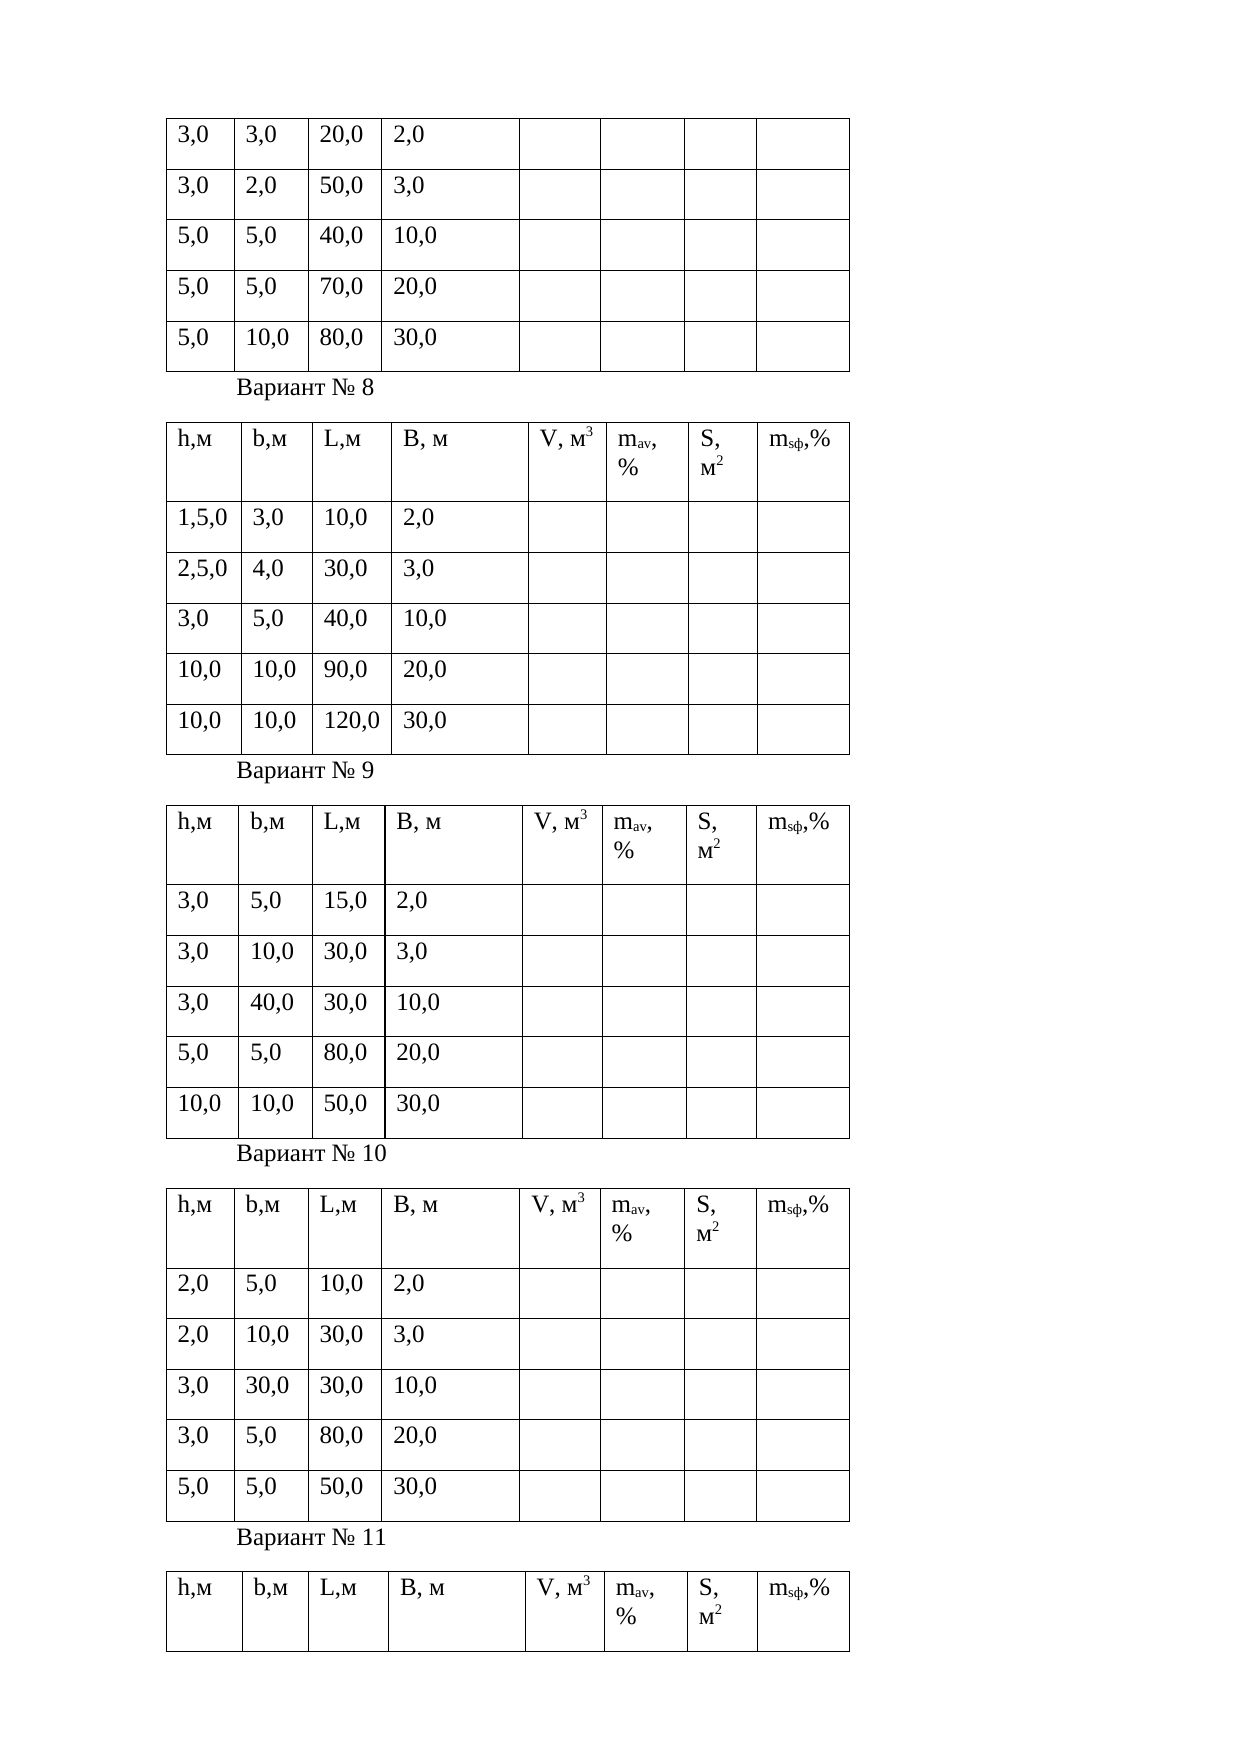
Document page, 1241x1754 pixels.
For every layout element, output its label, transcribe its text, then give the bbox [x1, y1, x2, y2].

table_cell 30,0 [382, 322, 519, 371]
table_cell [601, 119, 684, 169]
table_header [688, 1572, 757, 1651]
table_cell [603, 987, 686, 1036]
table_cell [685, 1319, 756, 1369]
table_cell [689, 502, 757, 552]
table_cell [603, 1088, 686, 1137]
table_cell 3,0 [167, 604, 241, 653]
table_cell 1,5,0 [167, 502, 241, 552]
table_header h,м [167, 1572, 242, 1651]
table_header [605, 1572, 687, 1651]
table_cell 2,0 [392, 502, 528, 552]
table_cell [523, 936, 602, 986]
table_cell 10,0 [167, 1088, 238, 1137]
table_cell 3,0 [386, 936, 522, 986]
table_cell [601, 1269, 684, 1318]
table_cell 15,0 [313, 885, 384, 935]
table_cell [523, 885, 602, 935]
table_cell [687, 885, 756, 935]
table_header V, м3 [529, 423, 606, 501]
table_cell 5,0 [167, 1471, 234, 1521]
table_cell [520, 1370, 600, 1419]
table_cell 80,0 [313, 1037, 384, 1087]
table_cell [601, 1370, 684, 1419]
table_cell [607, 705, 688, 754]
table_cell 4,0 [242, 553, 312, 602]
table_cell 10,0 [235, 322, 308, 371]
table_header msф,% [757, 806, 849, 884]
table_cell 30,0 [309, 1319, 381, 1369]
table_cell 20,0 [392, 654, 528, 704]
table_cell 10,0 [239, 1088, 312, 1137]
table_cell 70,0 [309, 271, 381, 321]
table_cell 10,0 [309, 1269, 381, 1318]
table_cell 3,0 [167, 1420, 234, 1470]
table_cell 30,0 [235, 1370, 308, 1419]
table_cell [757, 885, 849, 935]
table_cell [523, 1037, 602, 1087]
table_cell [607, 502, 688, 552]
table_cell 10,0 [167, 705, 241, 754]
table_cell 2,0 [382, 1269, 519, 1318]
table_cell [757, 220, 849, 270]
table_cell 3,0 [382, 170, 519, 219]
table_cell [520, 322, 600, 371]
table_cell 80,0 [309, 1420, 381, 1470]
table_cell 10,0 [386, 987, 522, 1036]
table_cell [757, 1088, 849, 1137]
table_cell 20,0 [309, 119, 381, 169]
table_cell [520, 271, 600, 321]
table_cell [685, 1269, 756, 1318]
table_cell 10,0 [242, 654, 312, 704]
table_cell [757, 1370, 849, 1419]
text Вариант № 8 [177, 372, 1152, 401]
table_header h,м [167, 423, 241, 501]
table_cell 20,0 [382, 1420, 519, 1470]
table_cell 3,0 [167, 1370, 234, 1419]
table_header S, м2 [687, 806, 756, 884]
table_cell [689, 705, 757, 754]
table_header B, м [386, 806, 522, 884]
table_cell [757, 1420, 849, 1470]
table_cell [523, 987, 602, 1036]
table_cell [601, 170, 684, 219]
table_cell 30,0 [313, 553, 391, 602]
table_cell 10,0 [392, 604, 528, 653]
table_cell 120,0 [313, 705, 391, 754]
table_cell 20,0 [382, 271, 519, 321]
table_cell [603, 936, 686, 986]
table_cell [601, 322, 684, 371]
table_cell [603, 1037, 686, 1087]
table_cell 5,0 [239, 885, 312, 935]
table_cell [523, 1088, 602, 1137]
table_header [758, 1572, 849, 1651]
table_cell 40,0 [309, 220, 381, 270]
table_cell 30,0 [309, 1370, 381, 1419]
table_cell 30,0 [313, 936, 384, 986]
table_cell [520, 1319, 600, 1369]
table_header b,м [243, 1572, 308, 1651]
table_cell [529, 553, 606, 602]
table_cell 2,5,0 [167, 553, 241, 602]
table_cell [685, 1471, 756, 1521]
table_cell 50,0 [309, 1471, 381, 1521]
table_cell [687, 1037, 756, 1087]
table_cell [520, 119, 600, 169]
table_cell [687, 936, 756, 986]
table_cell 5,0 [167, 1037, 238, 1087]
table_header B, м [392, 423, 528, 501]
table_cell [601, 1471, 684, 1521]
table_cell [757, 1319, 849, 1369]
table_cell [607, 553, 688, 602]
table_cell [529, 604, 606, 653]
table_cell [757, 322, 849, 371]
table_cell [685, 1420, 756, 1470]
table_cell 20,0 [386, 1037, 522, 1087]
table_cell 40,0 [313, 604, 391, 653]
table_cell [685, 170, 756, 219]
table_cell 10,0 [313, 502, 391, 552]
table_cell 30,0 [386, 1088, 522, 1137]
table_cell [607, 654, 688, 704]
table_cell 5,0 [167, 271, 234, 321]
table_header msф,% [757, 1189, 849, 1267]
table_cell 40,0 [239, 987, 312, 1036]
table_cell 2,0 [167, 1319, 234, 1369]
table_cell [758, 604, 849, 653]
table_cell 2,0 [386, 885, 522, 935]
table_header mav, % [601, 1189, 684, 1267]
table_header mav, % [603, 806, 686, 884]
table_header V, м3 [520, 1189, 600, 1267]
text Вариант № 9 [177, 755, 1152, 784]
table_cell 2,0 [167, 1269, 234, 1318]
table_cell [520, 1269, 600, 1318]
table_cell 5,0 [242, 604, 312, 653]
table_cell 3,0 [382, 1319, 519, 1369]
table_header b,м [242, 423, 312, 501]
table_cell 10,0 [239, 936, 312, 986]
table_header b,м [239, 806, 312, 884]
table_cell 5,0 [235, 220, 308, 270]
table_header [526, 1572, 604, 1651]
table_cell 2,0 [382, 119, 519, 169]
table_cell [685, 119, 756, 169]
table_cell [757, 936, 849, 986]
table_header L,м [313, 806, 384, 884]
text Вариант № 10 [177, 1138, 1152, 1167]
table_cell [685, 322, 756, 371]
table_cell 5,0 [235, 1471, 308, 1521]
table_cell [687, 1088, 756, 1137]
table_cell [607, 604, 688, 653]
table_cell 5,0 [167, 322, 234, 371]
table_cell 5,0 [239, 1037, 312, 1087]
table_cell 3,0 [167, 170, 234, 219]
table_cell [757, 987, 849, 1036]
table_header S, м2 [685, 1189, 756, 1267]
table_cell 30,0 [313, 987, 384, 1036]
table_cell 5,0 [167, 220, 234, 270]
table_cell 3,0 [167, 936, 238, 986]
table_header h,м [167, 806, 238, 884]
table_cell [685, 220, 756, 270]
table_header b,м [235, 1189, 308, 1267]
table_header S, м2 [689, 423, 757, 501]
table_cell [689, 604, 757, 653]
table_cell [757, 271, 849, 321]
table_cell 30,0 [382, 1471, 519, 1521]
table_cell [529, 654, 606, 704]
table_cell 90,0 [313, 654, 391, 704]
table_cell [757, 170, 849, 219]
table_cell 3,0 [167, 119, 234, 169]
table_cell 10,0 [382, 1370, 519, 1419]
table_cell 50,0 [309, 170, 381, 219]
table_cell 10,0 [235, 1319, 308, 1369]
table_cell [757, 1471, 849, 1521]
table_cell 80,0 [309, 322, 381, 371]
table_cell [685, 271, 756, 321]
table_header mav, % [607, 423, 688, 501]
table_cell 3,0 [242, 502, 312, 552]
table_header L,м [313, 423, 391, 501]
table_cell [758, 705, 849, 754]
table_cell 10,0 [382, 220, 519, 270]
table_cell 10,0 [167, 654, 241, 704]
table_cell [757, 1037, 849, 1087]
table_header msф,% [758, 423, 849, 501]
text Вариант № 11 [177, 1522, 1152, 1550]
table_cell 3,0 [167, 885, 238, 935]
table_cell 5,0 [235, 1420, 308, 1470]
table_header V, м3 [523, 806, 602, 884]
table_cell 5,0 [235, 1269, 308, 1318]
table_cell [601, 1420, 684, 1470]
table_cell 2,0 [235, 170, 308, 219]
table_cell 10,0 [242, 705, 312, 754]
table_cell [757, 1269, 849, 1318]
table_cell 5,0 [235, 271, 308, 321]
table_cell [758, 502, 849, 552]
table_cell [601, 1319, 684, 1369]
table_cell [520, 220, 600, 270]
table_cell [529, 502, 606, 552]
table_cell [757, 119, 849, 169]
table_cell [685, 1370, 756, 1419]
table_cell 50,0 [313, 1088, 384, 1137]
table_cell 30,0 [392, 705, 528, 754]
table_cell [603, 885, 686, 935]
table_cell [520, 1420, 600, 1470]
table_header L,м [309, 1572, 388, 1651]
table_cell [520, 170, 600, 219]
table_cell [601, 220, 684, 270]
table_cell [687, 987, 756, 1036]
table_cell 3,0 [392, 553, 528, 602]
table_cell [758, 553, 849, 602]
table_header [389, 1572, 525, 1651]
table_cell [520, 1471, 600, 1521]
table_cell 3,0 [235, 119, 308, 169]
table_header h,м [167, 1189, 234, 1267]
table_cell 3,0 [167, 987, 238, 1036]
table_header B, м [382, 1189, 519, 1267]
table_cell [601, 271, 684, 321]
table_cell [758, 654, 849, 704]
table_cell [689, 654, 757, 704]
table_header L,м [309, 1189, 381, 1267]
table_cell [689, 553, 757, 602]
table_cell [529, 705, 606, 754]
